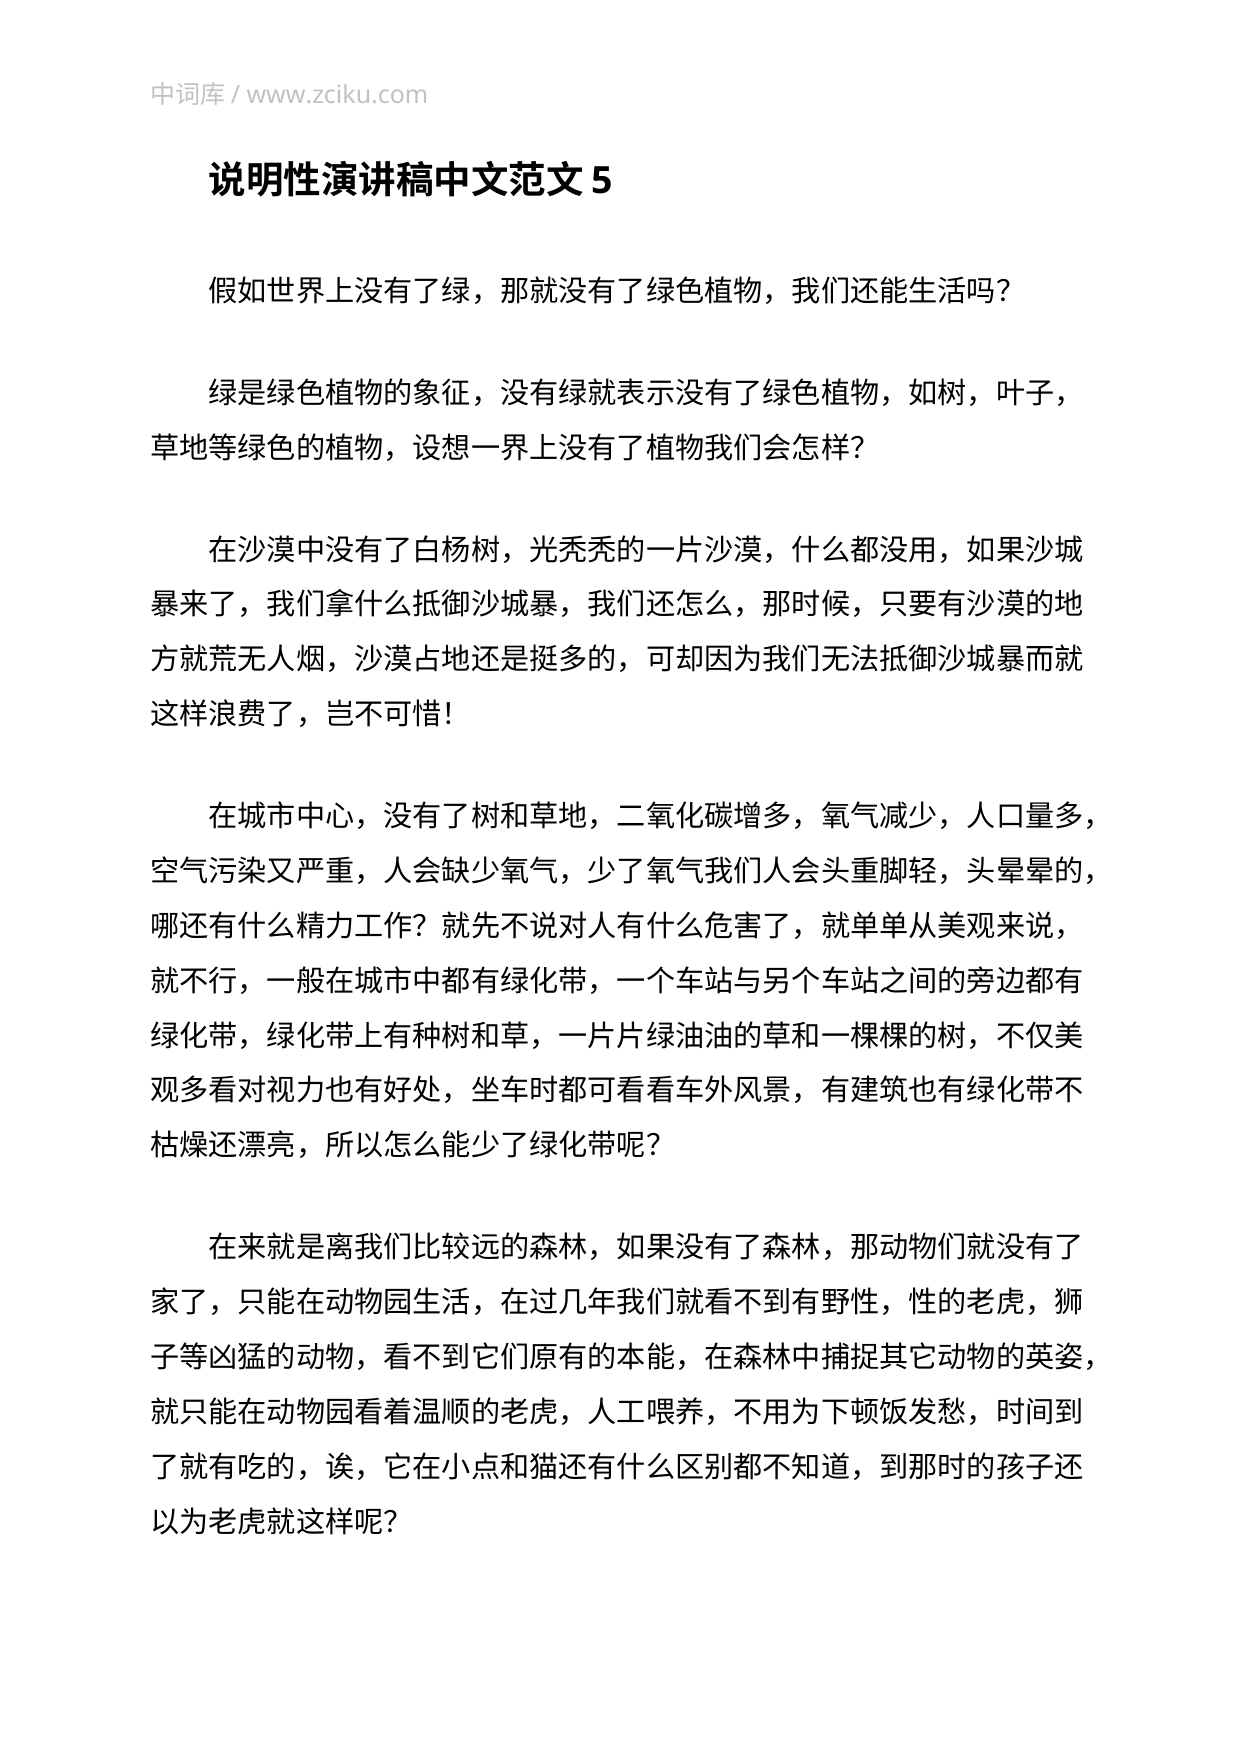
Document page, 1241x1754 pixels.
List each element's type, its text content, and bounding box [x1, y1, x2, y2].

text 在城市中心，没有了树和草地，二氧化碳增多，氧气减少，人口量多，空气污染又严重，人会缺少氧气，少了氧气我们人会头重脚轻，头晕晕的，哪还有什么精力工作？就先不说对人有什么危害了，就单单从美观来说，就不行，一般在城市中都有绿化带，一个车站与另个车站之间的旁边都有绿化带，绿化带上有种树和草，一片片绿油油的草和一棵棵的树，不仅美观多看对视力也有好处，坐车时都可看看车外风景，有建筑也有绿化带不枯燥还漂亮，所以怎么能少了绿化带呢？ [150, 792, 1090, 1164]
text 在来就是离我们比较远的森林，如果没有了森林，那动物们就没有了家了，只能在动物园生活，在过几年我们就看不到有野性，性的老虎，狮子等凶猛的动物，看不到它们原有的本能，在森林中捕捉其它动物的英姿，就只能在动物园看着温顺的老虎，人工喂养，不用为下顿饭发愁，时间到了就有吃的，诶，它在小点和猫还有什么区别都不知道，到那时的孩子还以为老虎就这样呢？ [150, 1224, 1090, 1540]
text 说明性演讲稿中文范文5 [150, 150, 1090, 204]
text 假如世界上没有了绿，那就没有了绿色植物，我们还能生活吗？ [150, 268, 1090, 310]
text 绿是绿色植物的象征，没有绿就表示没有了绿色植物，如树，叶子，草地等绿色的植物，设想一界上没有了植物我们会怎样？ [150, 369, 1090, 467]
text 在沙漠中没有了白杨树，光秃秃的一片沙漠，什么都没用，如果沙城暴来了，我们拿什么抵御沙城暴，我们还怎么，那时候，只要有沙漠的地方就荒无人烟，沙漠占地还是挺多的，可却因为我们无法抵御沙城暴而就这样浪费了，岂不可惜！ [150, 526, 1090, 733]
